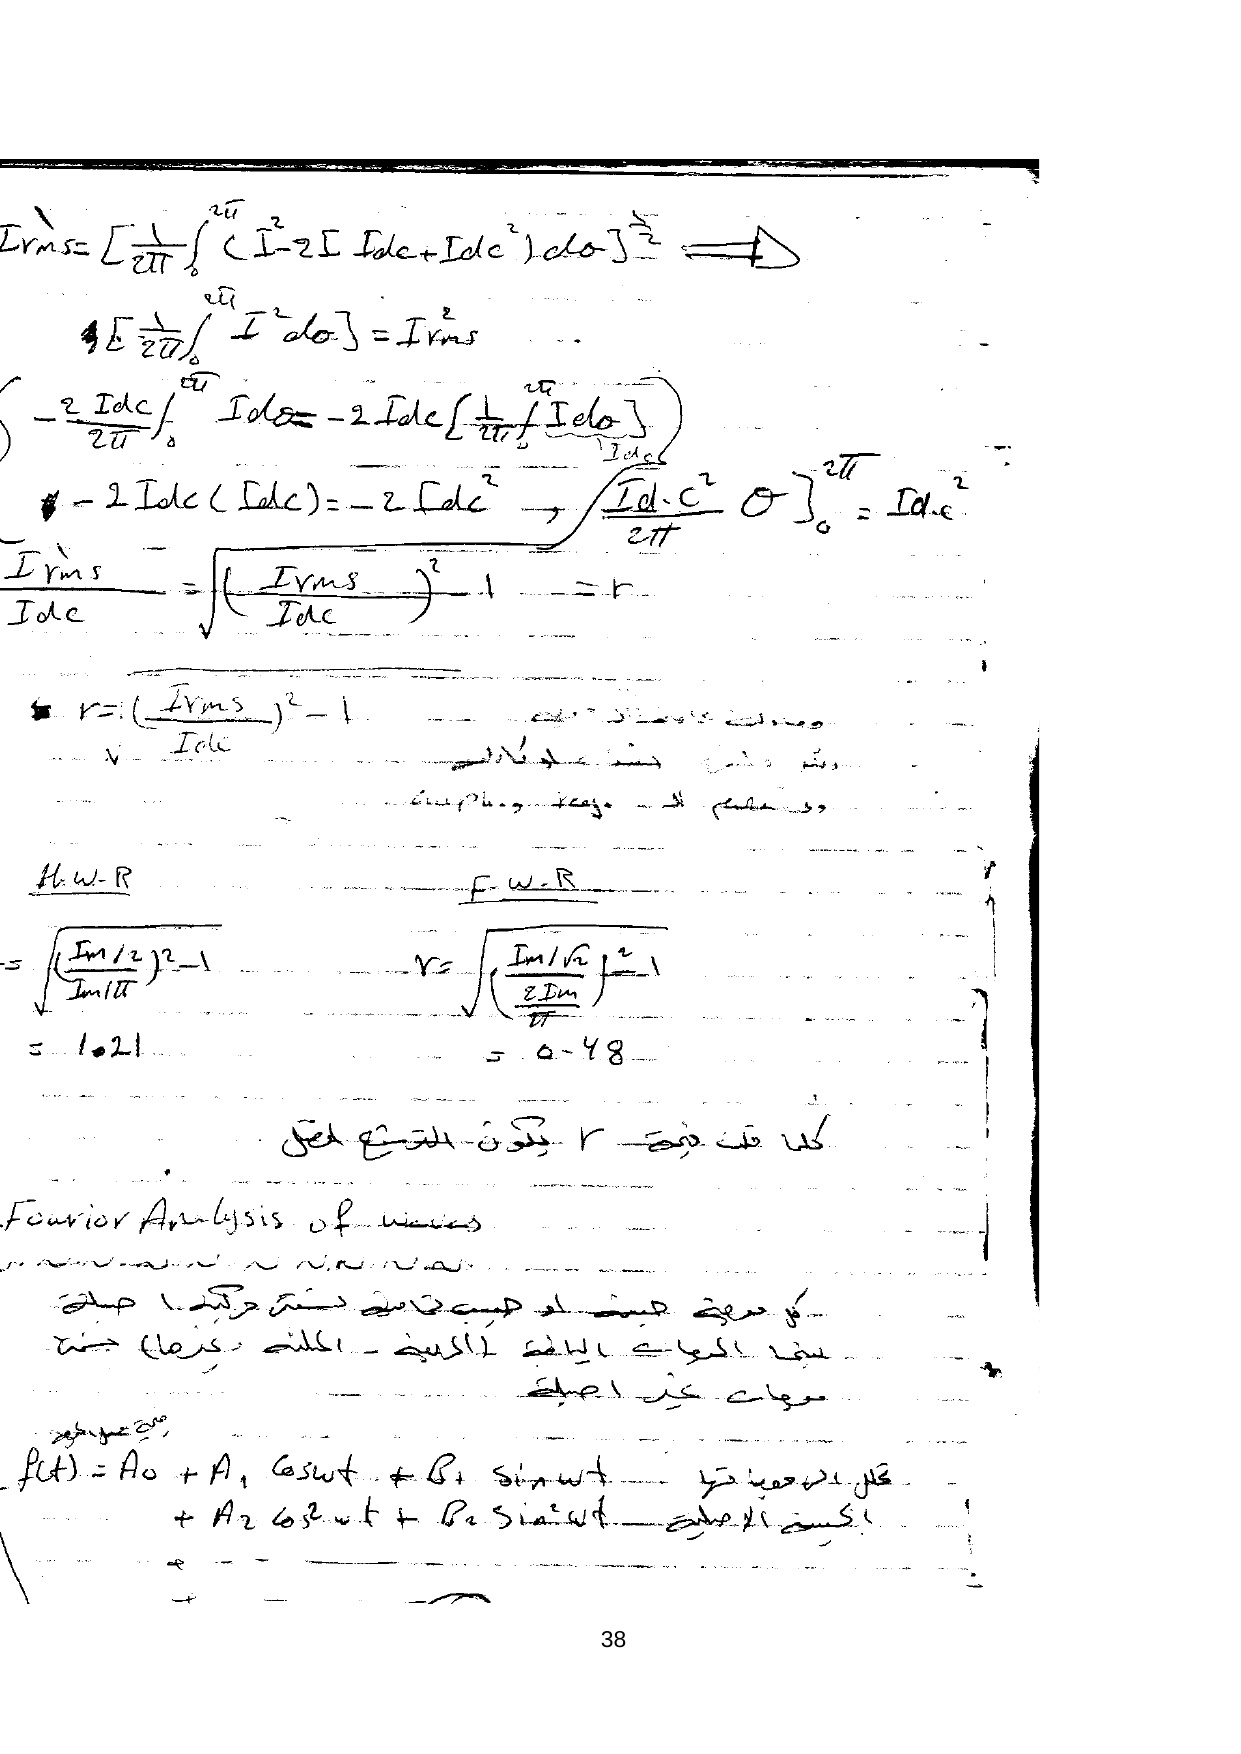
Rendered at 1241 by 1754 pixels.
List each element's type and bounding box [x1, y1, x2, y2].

picture [0, 159, 1040, 1604]
